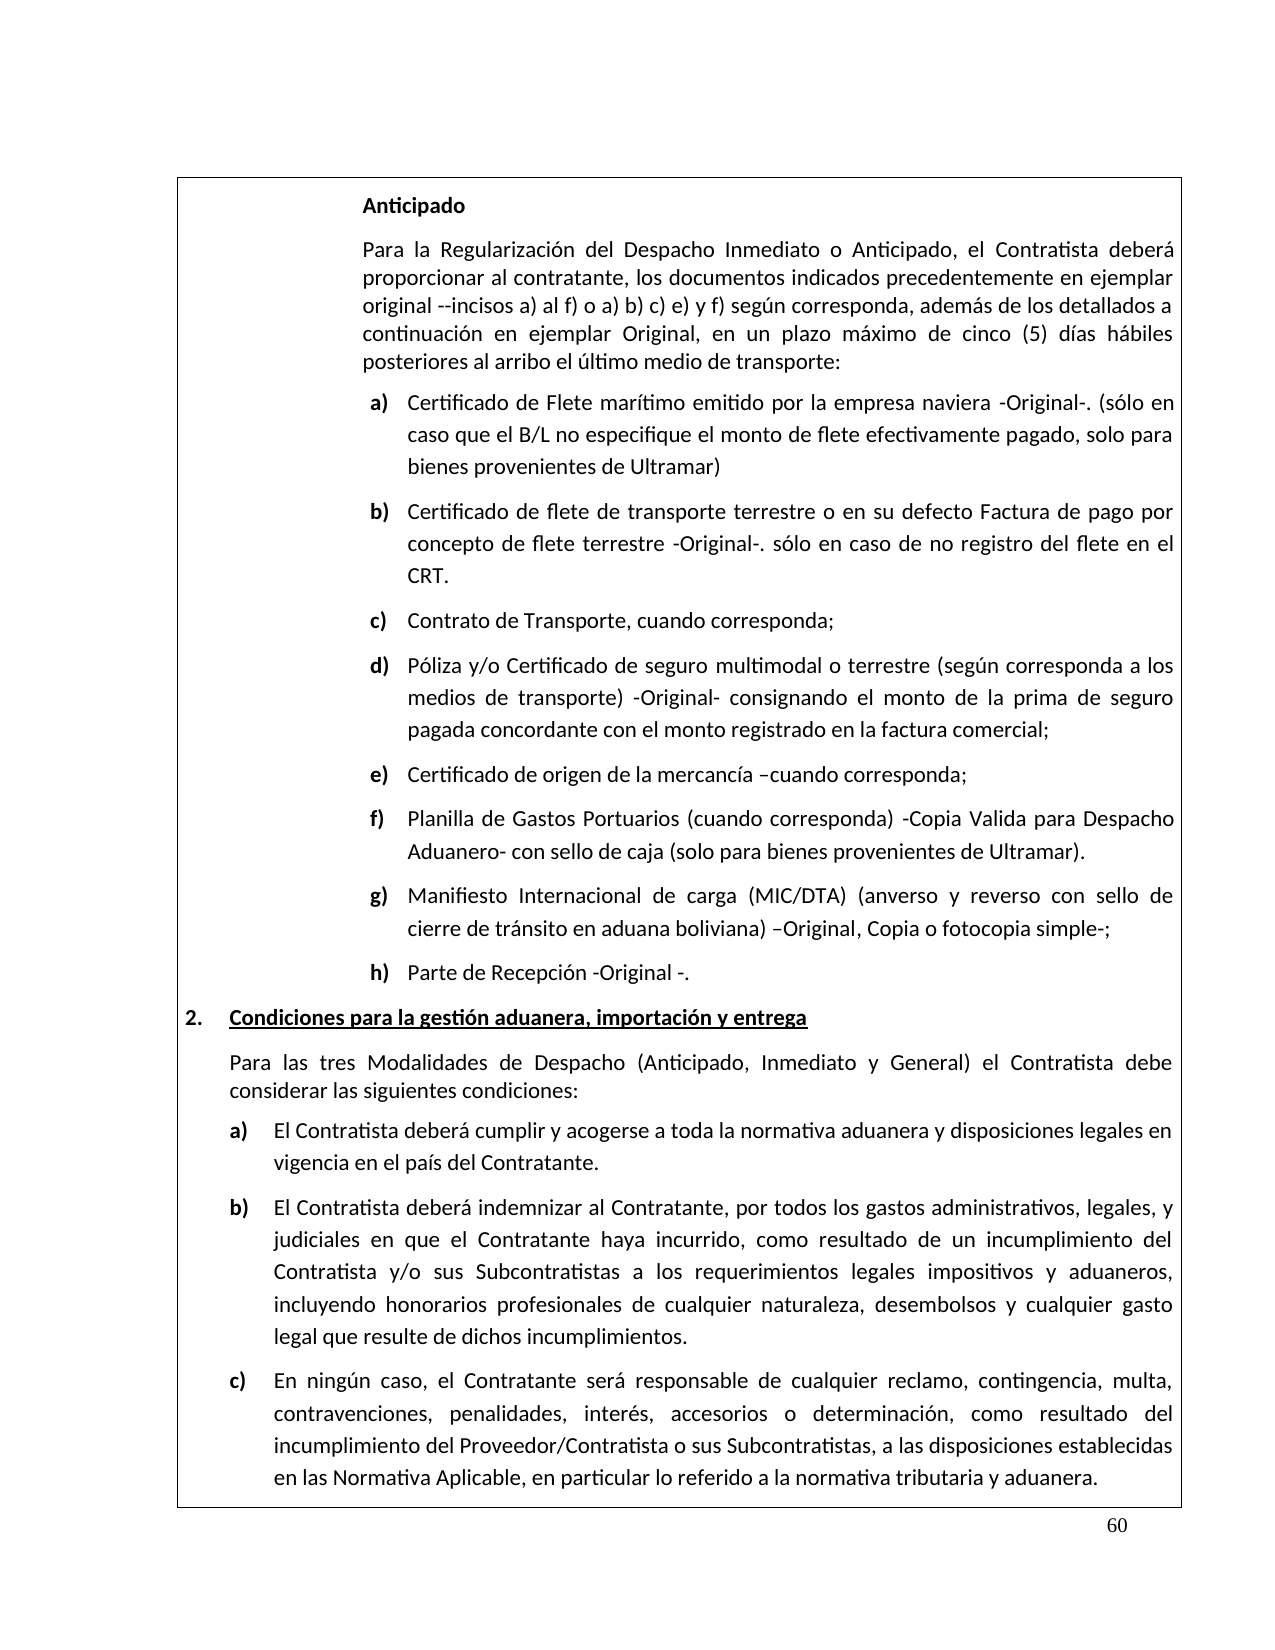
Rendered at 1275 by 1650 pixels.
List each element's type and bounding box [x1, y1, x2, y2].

table_cell [178, 178, 1181, 1507]
